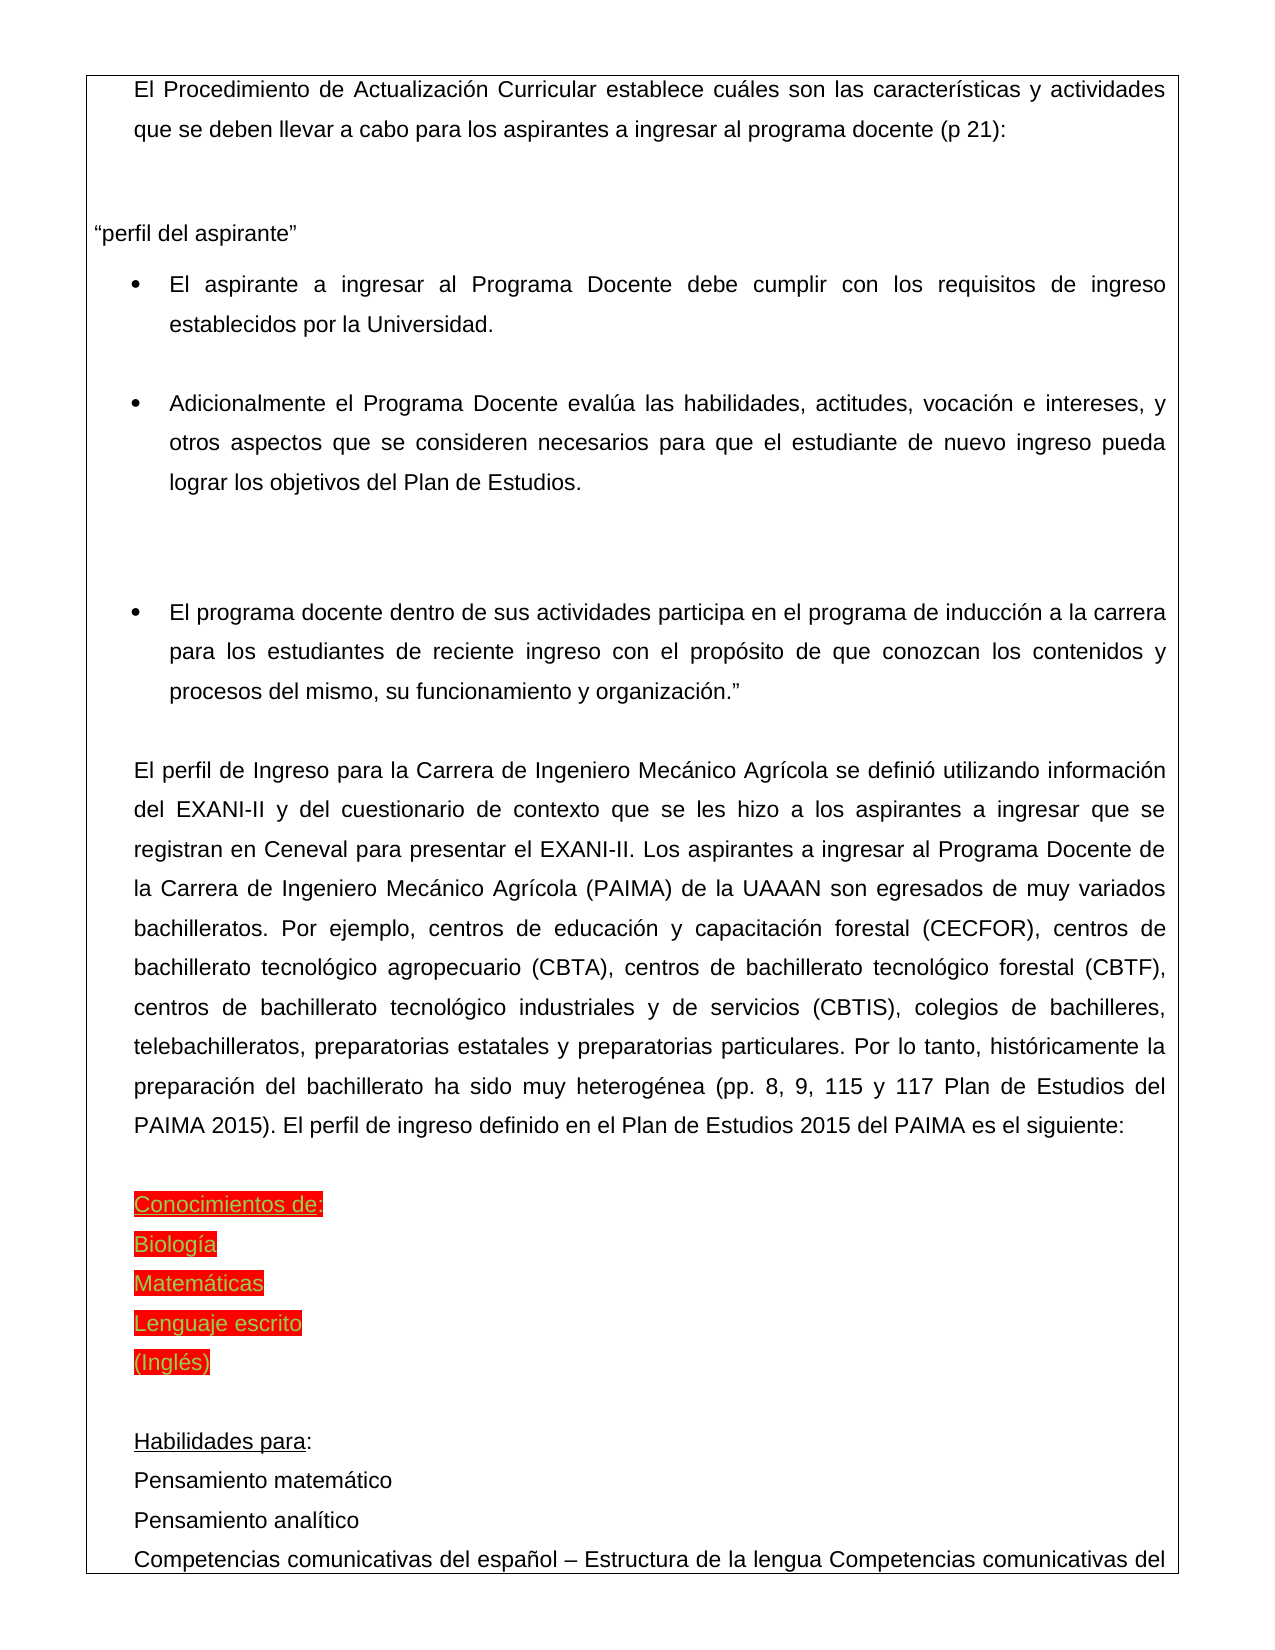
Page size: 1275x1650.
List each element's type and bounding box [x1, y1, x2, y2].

table_cell [87, 76, 1178, 1573]
